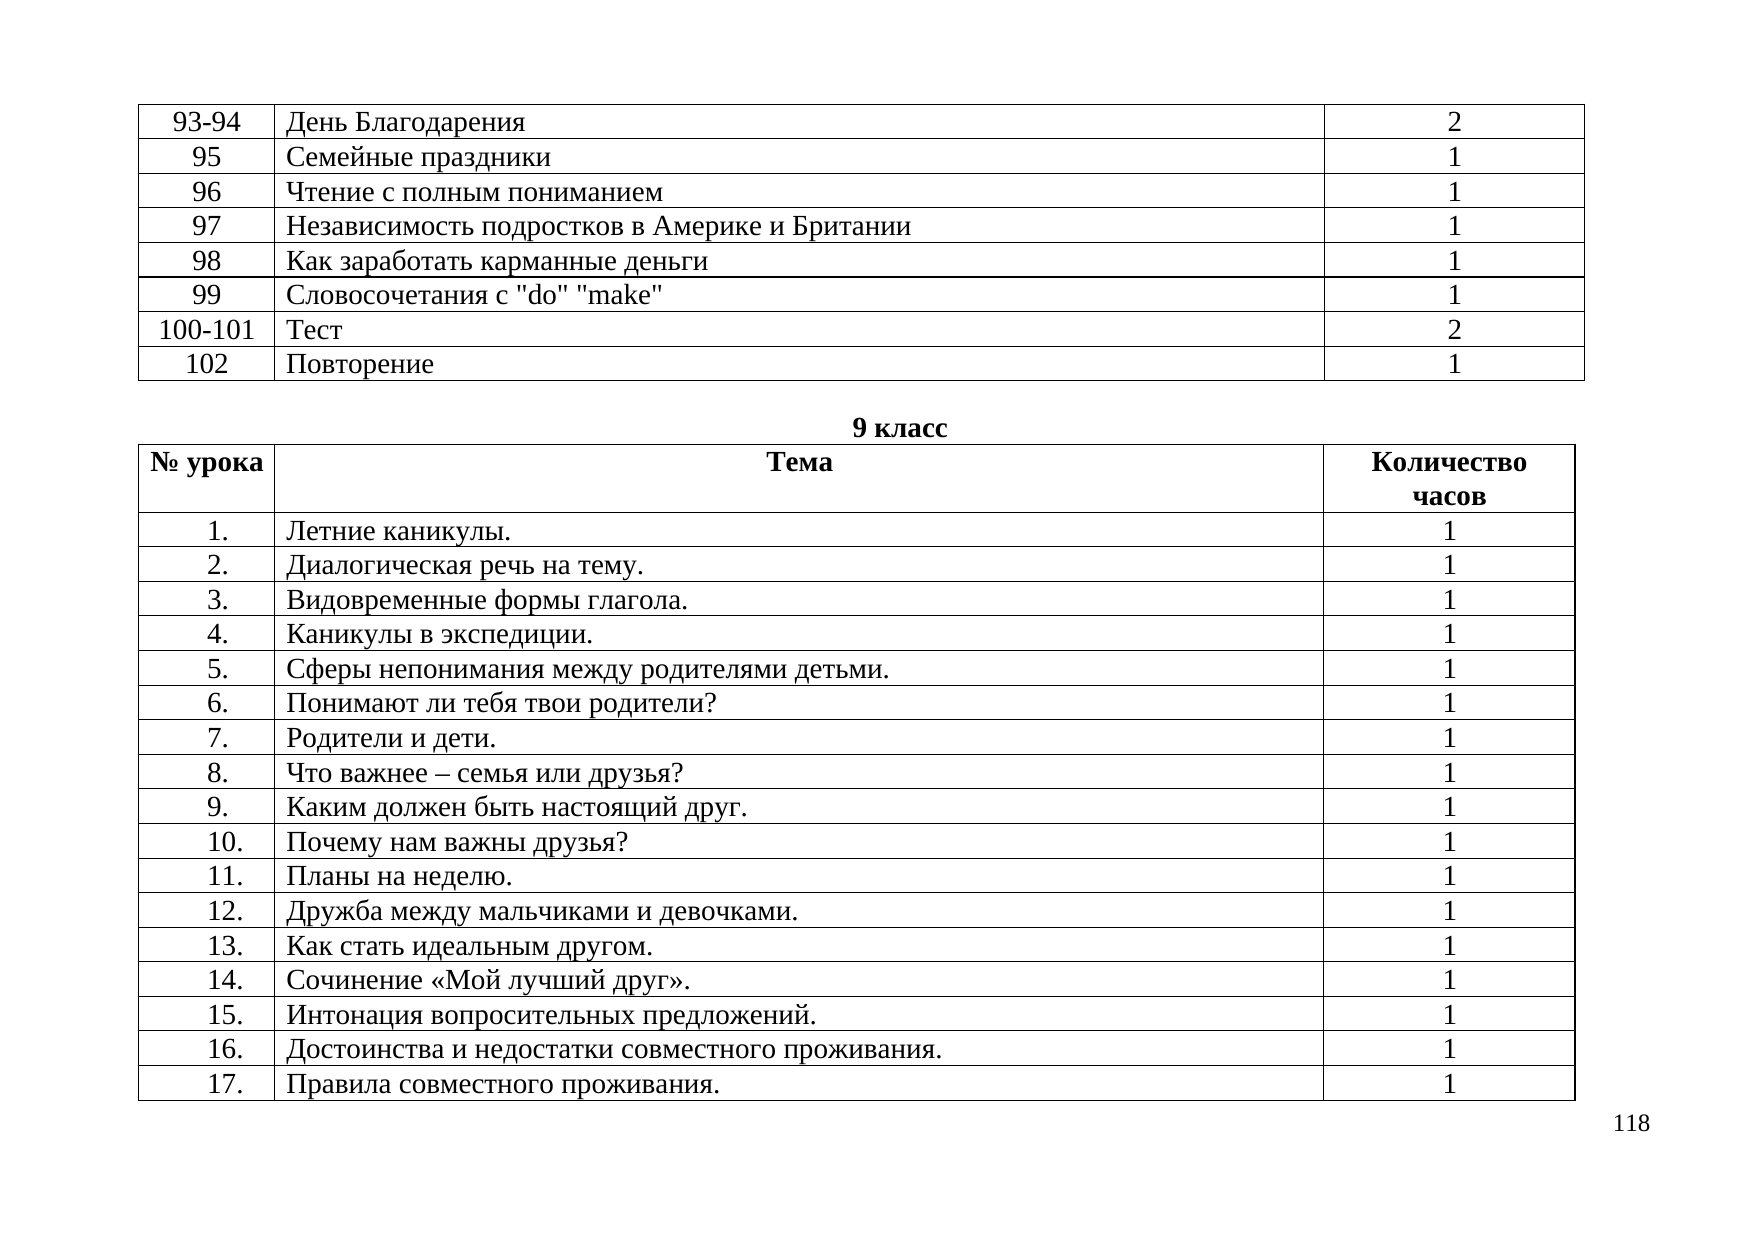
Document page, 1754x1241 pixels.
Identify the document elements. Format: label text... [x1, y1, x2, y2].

table_cell [139, 755, 274, 788]
table_cell Как заработать карманные деньги [275, 243, 1324, 276]
table_cell 1 [1324, 962, 1574, 996]
table_cell [139, 651, 274, 684]
table_cell 1 [1324, 893, 1574, 927]
table_cell 1 [1324, 651, 1574, 684]
table_cell 1 [1324, 928, 1574, 961]
table_cell Видовременные формы глагола. [275, 582, 1323, 615]
table_cell [139, 582, 274, 615]
table_cell Сочинение «Мой лучший друг». [275, 962, 1323, 996]
table_cell 1 [1324, 859, 1574, 892]
table_cell Понимают ли тебя твои родители? [275, 686, 1323, 719]
table_cell [139, 859, 274, 892]
table_cell 1 [1324, 616, 1574, 650]
table_cell Почему нам важны друзья? [275, 824, 1323, 857]
table_cell [139, 824, 274, 857]
table_cell 1 [1324, 997, 1574, 1030]
table_cell 1 [1324, 582, 1574, 615]
table_header № урока [139, 445, 274, 512]
table_cell [139, 686, 274, 719]
table_cell День Благодарения [275, 105, 1324, 138]
table_cell 1 [1325, 208, 1584, 242]
table_cell Летние каникулы. [275, 513, 1323, 546]
table_cell 99 [139, 278, 274, 311]
table_cell 1 [1324, 720, 1574, 754]
table_cell 98 [139, 243, 274, 276]
table_cell [139, 547, 274, 581]
table_cell Независимость подростков в Америке и Британии [275, 208, 1324, 242]
table_cell Каникулы в экспедиции. [275, 616, 1323, 650]
table_cell [139, 962, 274, 996]
table_cell Сферы непонимания между родителями детьми. [275, 651, 1323, 684]
table_cell Правила совместного проживания. [275, 1066, 1323, 1099]
table_cell Диалогическая речь на тему. [275, 547, 1323, 581]
table_cell 1 [1324, 686, 1574, 719]
table_cell 1 [1324, 513, 1574, 546]
table_cell Семейные праздники [275, 139, 1324, 173]
table_cell [139, 1066, 274, 1099]
table_cell [139, 720, 274, 754]
table_cell Дружба между мальчиками и девочками. [275, 893, 1323, 927]
table_cell 96 [139, 174, 274, 207]
table_cell 1 [1324, 1031, 1574, 1065]
table_cell Каким должен быть настоящий друг. [275, 789, 1323, 823]
table_cell 1 [1324, 824, 1574, 857]
table_cell Чтение с полным пониманием [275, 174, 1324, 207]
table_cell Как стать идеальным другом. [275, 928, 1323, 961]
table_cell [139, 893, 274, 927]
table_cell Тест [275, 312, 1324, 346]
table_cell 93-94 [139, 105, 274, 138]
table_cell Что важнее – семья или друзья? [275, 755, 1323, 788]
text 9 класс [150, 410, 1650, 443]
table_cell [139, 513, 274, 546]
table_cell 1 [1325, 139, 1584, 173]
table_cell 1 [1324, 755, 1574, 788]
table_cell 2 [1325, 105, 1584, 138]
table_cell 1 [1325, 347, 1584, 380]
table_cell [139, 616, 274, 650]
table_cell 102 [139, 347, 274, 380]
table_cell [139, 928, 274, 961]
table_cell 1 [1325, 243, 1584, 276]
table_cell 1 [1324, 547, 1574, 581]
table_cell 1 [1324, 1066, 1574, 1099]
table_header Тема [275, 445, 1323, 512]
table_cell 100-101 [139, 312, 274, 346]
table_cell [139, 789, 274, 823]
table_cell 2 [1325, 312, 1584, 346]
table_cell 1 [1325, 174, 1584, 207]
table_cell Родители и дети. [275, 720, 1323, 754]
table_cell 1 [1324, 789, 1574, 823]
table_cell 1 [1325, 278, 1584, 311]
table_cell Словосочетания с "do" "make" [275, 278, 1324, 311]
table_header Количество часов [1324, 445, 1574, 512]
table_cell [139, 997, 274, 1030]
table_cell Планы на неделю. [275, 859, 1323, 892]
table_cell [139, 1031, 274, 1065]
table_cell 95 [139, 139, 274, 173]
table_cell Интонация вопросительных предложений. [275, 997, 1323, 1030]
table_cell Повторение [275, 347, 1324, 380]
table_cell Достоинства и недостатки совместного проживания. [275, 1031, 1323, 1065]
table_cell 97 [139, 208, 274, 242]
